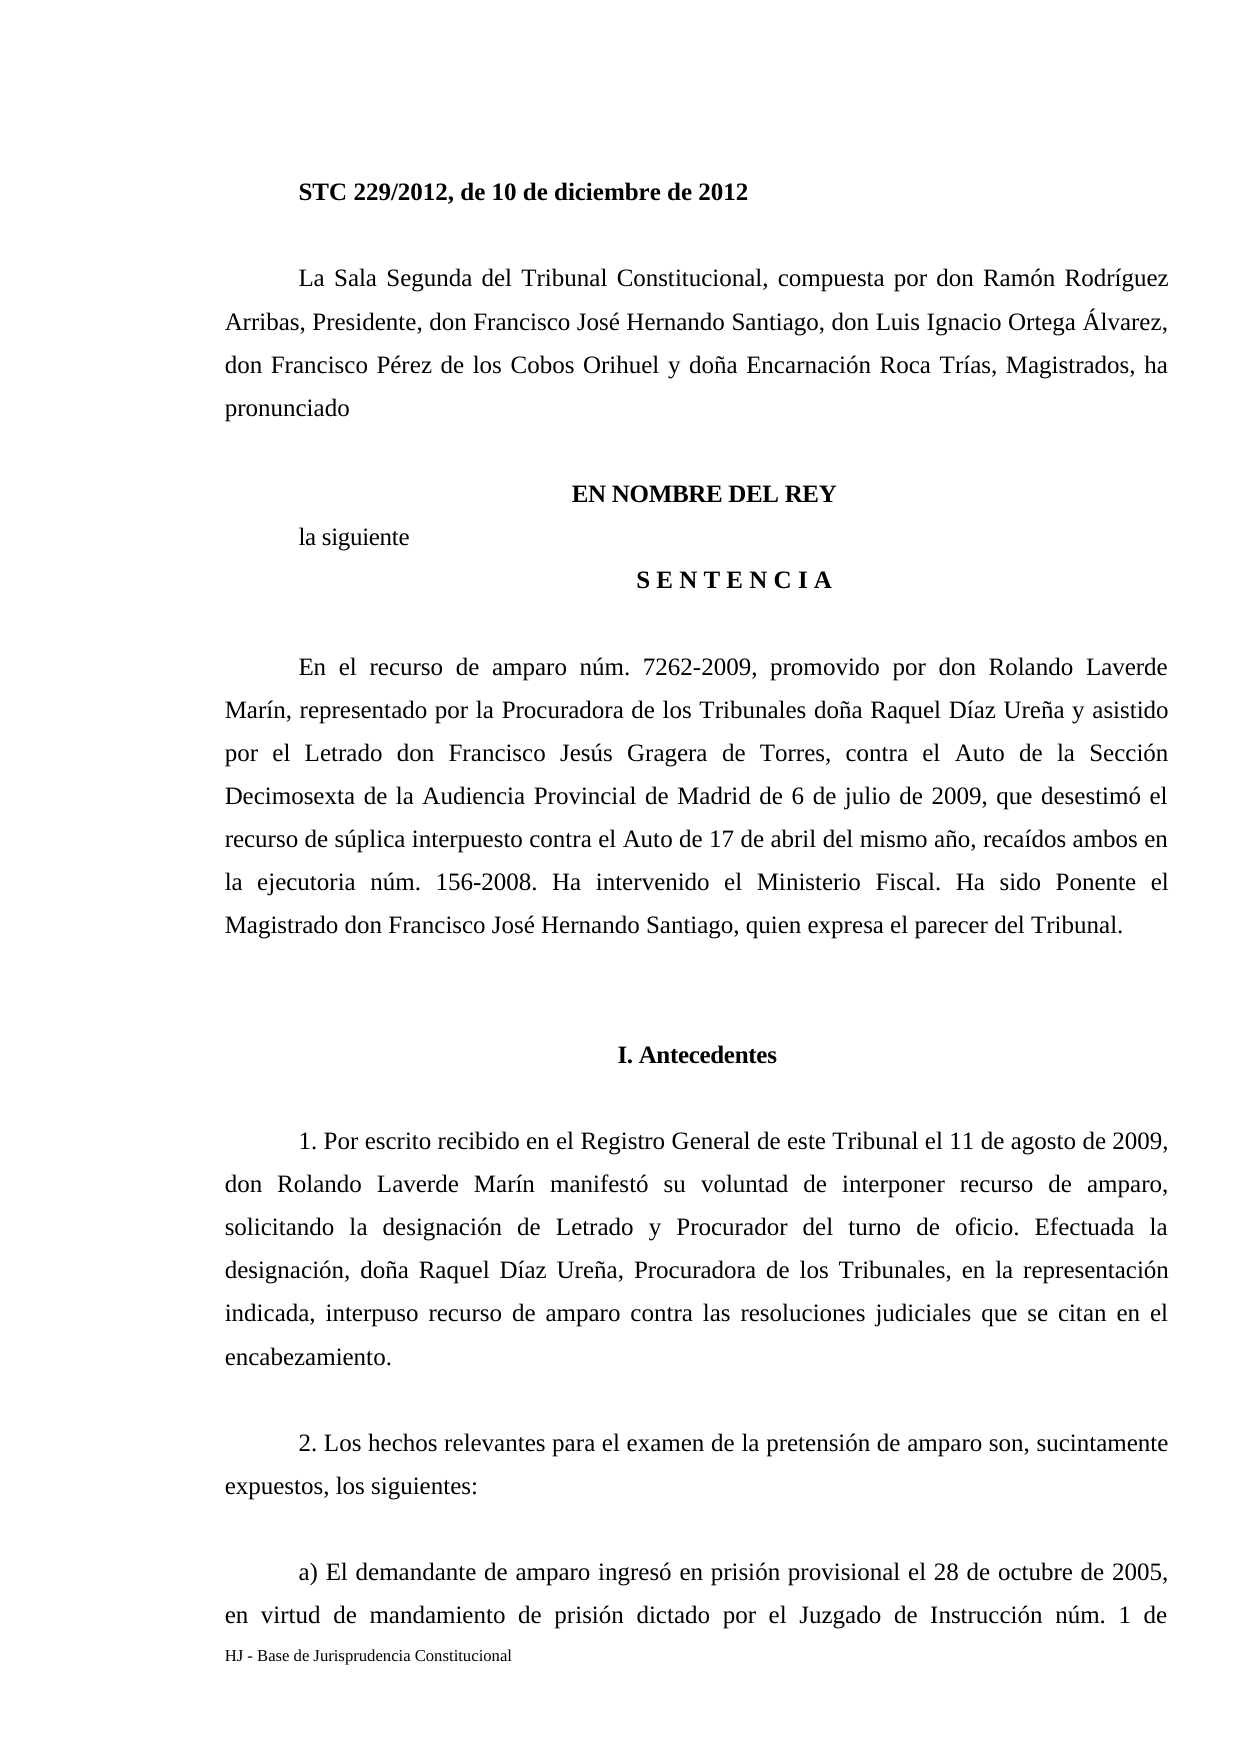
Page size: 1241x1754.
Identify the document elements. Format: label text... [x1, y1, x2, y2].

text EN NOMBRE DEL REY [224, 479, 1110, 508]
text I. Antecedentes [224, 1040, 1169, 1068]
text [224, 1557, 1169, 1629]
text STC 229/2012, de 10 de diciembre de 2012 [224, 177, 1169, 206]
text En el recurso de amparo núm. 7262-2009, promovido por don Rolando Laverde Marín, representado por la Procuradora de los Tribunales doña Raquel Díaz Ureña y asistido por el Letrado don Francisco Jesús Gragera de Torres, contra el Auto de la Sección Decimosexta de la Audiencia Provincial de Madrid de 6 de julio de 2009, que desestimó el recurso de súplica interpuesto contra el Auto de 17 de abril del mismo año, recaídos ambos en la ejecutoria núm. 156-2008. Ha intervenido el Ministerio Fiscal. Ha sido Ponente el Magistrado don Francisco José Hernando Santiago, quien expresa el parecer del Tribunal. [224, 652, 1169, 939]
text la siguiente [224, 522, 1110, 551]
text 2. Los hechos relevantes para el examen de la pretensión de amparo son, sucintamente expuestos, los siguientes: [224, 1428, 1169, 1500]
text S E N T E N C I A [224, 565, 1169, 594]
text 1. Por escrito recibido en el Registro General de este Tribunal el 11 de agosto de 2009, don Rolando Laverde Marín manifestó su voluntad de interponer recurso de amparo, solicitando la designación de Letrado y Procurador del turno de oficio. Efectuada la designación, doña Raquel Díaz Ureña, Procuradora de los Tribunales, en la representación indicada, interpuso recurso de amparo contra las resoluciones judiciales que se citan en el encabezamiento. [224, 1126, 1169, 1370]
text La Sala Segunda del Tribunal Constitucional, compuesta por don Ramón Rodríguez Arribas, Presidente, don Francisco José Hernando Santiago, don Luis Ignacio Ortega Álvarez, don Francisco Pérez de los Cobos Orihuel y doña Encarnación Roca Trías, Magistrados, ha pronunciado [224, 263, 1169, 422]
